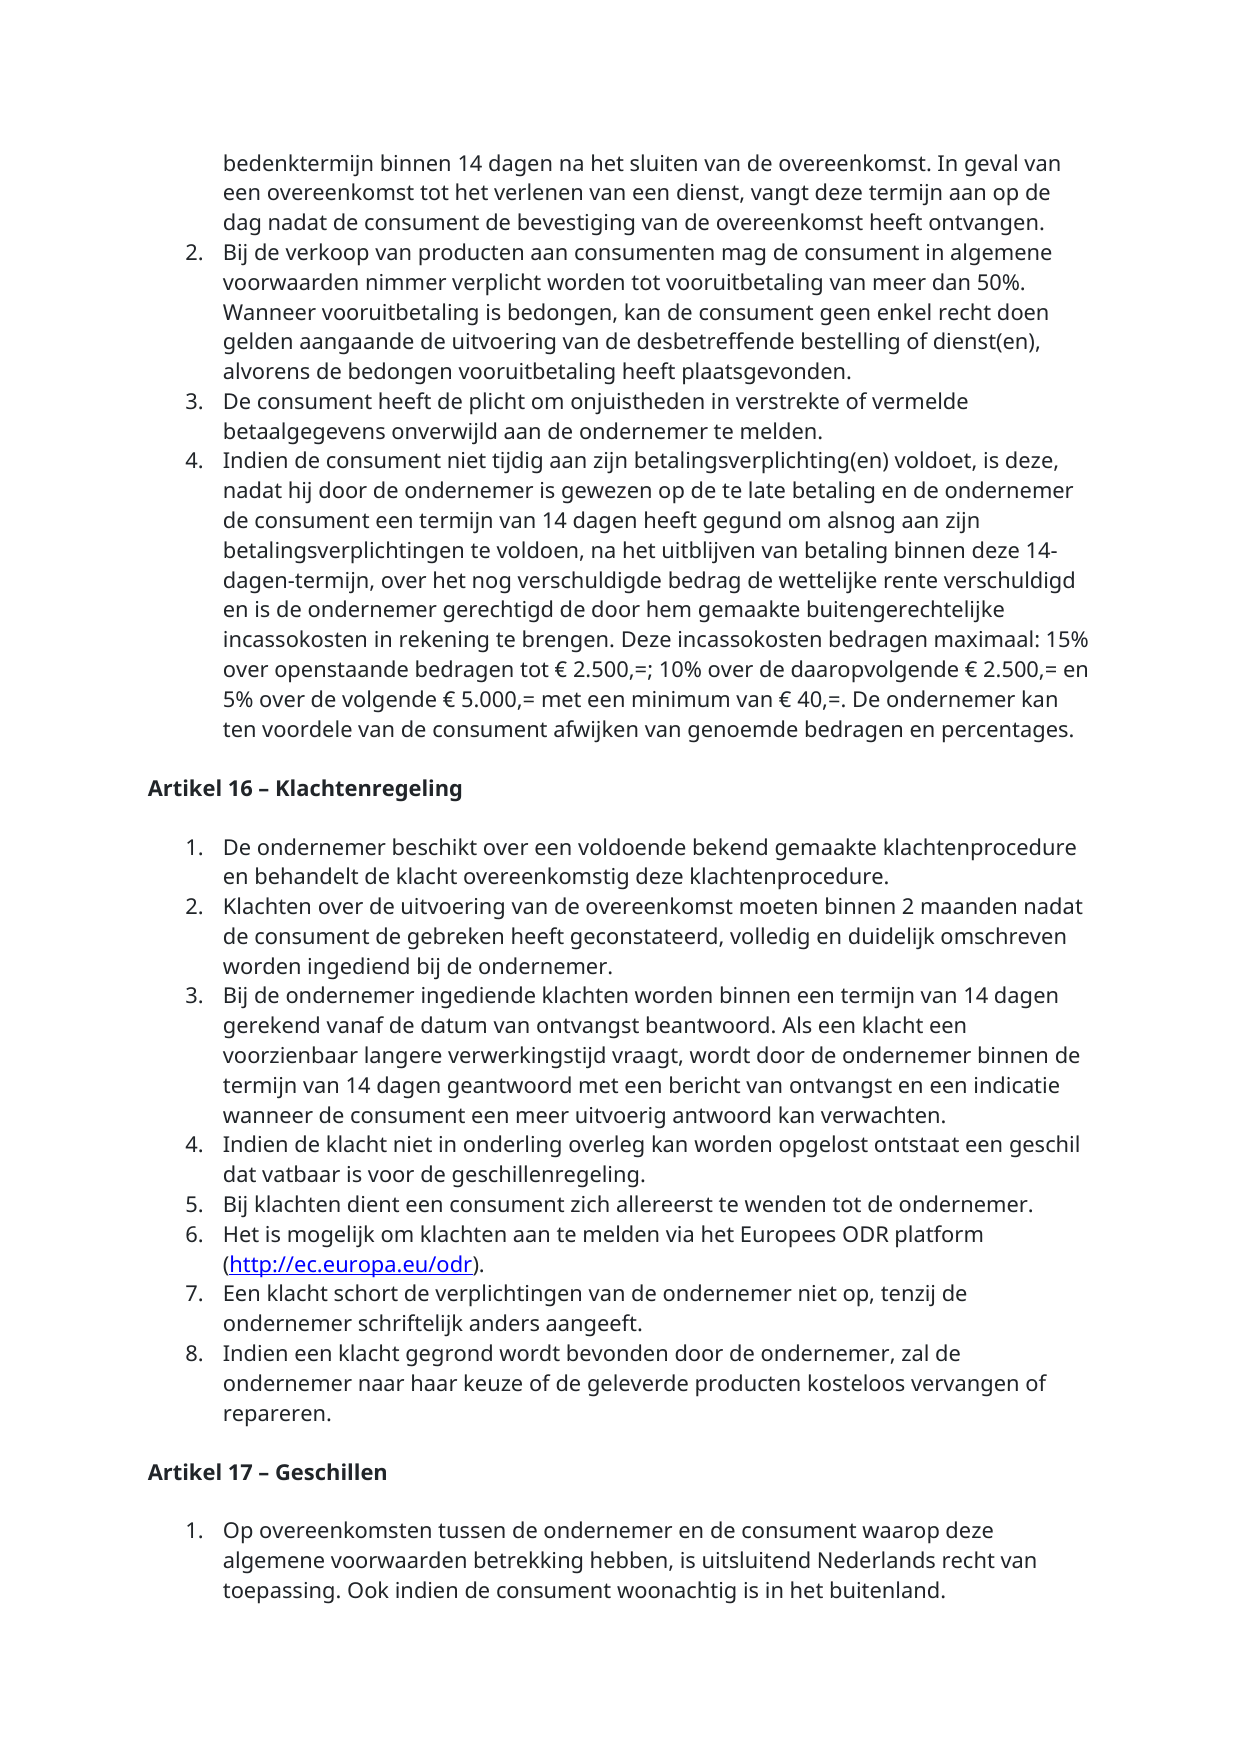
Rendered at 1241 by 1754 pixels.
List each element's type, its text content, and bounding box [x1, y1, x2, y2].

list Indien de klacht niet in onderling overleg kan worden opgelost ontstaat een geschil dat vatbaar is voor de geschillenregeling. [185, 1129, 1093, 1189]
list Een klacht schort de verplichtingen van de ondernemer niet op, tenzij de ondernemer schriftelijk anders aangeeft. [185, 1278, 1093, 1338]
list De ondernemer beschikt over een voldoende bekend gemaakte klachtenprocedure en behandelt de klacht overeenkomstig deze klachtenprocedure. [185, 832, 1093, 891]
list Het is mogelijk om klachten aan te melden via het Europees ODR platform (http://ec.europa.eu/odr). [185, 1219, 1093, 1278]
text Artikel 16 – Klachtenregeling [148, 773, 1093, 802]
list Bij de verkoop van producten aan consumenten mag de consument in algemene voorwaarden nimmer verplicht worden tot vooruitbetaling van meer dan 50%. Wanneer vooruitbetaling is bedongen, kan de consument geen enkel recht doen gelden aangaande de uitvoering van de desbetreffende bestelling of dienst(en), alvorens de bedongen vooruitbetaling heeft plaatsgevonden. [185, 237, 1093, 386]
list Bij de ondernemer ingediende klachten worden binnen een termijn van 14 dagen gerekend vanaf de datum van ontvangst beantwoord. Als een klacht een voorzienbaar langere verwerkingstijd vraagt, wordt door de ondernemer binnen de termijn van 14 dagen geantwoord met een bericht van ontvangst en een indicatie wanneer de consument een meer uitvoerig antwoord kan verwachten. [185, 981, 1093, 1129]
list Op overeenkomsten tussen de ondernemer en de consument waarop deze algemene voorwaarden betrekking hebben, is uitsluitend Nederlands recht van toepassing. Ook indien de consument woonachtig is in het buitenland. [185, 1516, 1093, 1605]
list Bij klachten dient een consument zich allereerst te wenden tot de ondernemer. [185, 1189, 1093, 1219]
list Klachten over de uitvoering van de overeenkomst moeten binnen 2 maanden nadat de consument de gebreken heeft geconstateerd, volledig en duidelijk omschreven worden ingediend bij de ondernemer. [185, 891, 1093, 981]
list Indien een klacht gegrond wordt bevonden door de ondernemer, zal de ondernemer naar haar keuze of de geleverde producten kosteloos vervangen of repareren. [185, 1338, 1093, 1427]
text Artikel 17 – Geschillen [148, 1457, 1093, 1486]
list De consument heeft de plicht om onjuistheden in verstrekte of vermelde betaalgegevens onverwijld aan de ondernemer te melden. [185, 386, 1093, 446]
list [185, 148, 1093, 237]
list Indien de consument niet tijdig aan zijn betalingsverplichting(en) voldoet, is deze, nadat hij door de ondernemer is gewezen op de te late betaling en de ondernemer de consument een termijn van 14 dagen heeft gegund om alsnog aan zijn betalingsverplichtingen te voldoen, na het uitblijven van betaling binnen deze 14-dagen-termijn, over het nog verschuldigde bedrag de wettelijke rente verschuldigd en is de ondernemer gerechtigd de door hem gemaakte buitengerechtelijke incassokosten in rekening te brengen. Deze incassokosten bedragen maximaal: 15% over openstaande bedragen tot € 2.500,=; 10% over de daaropvolgende € 2.500,= en 5% over de volgende € 5.000,= met een minimum van € 40,=. De ondernemer kan ten voordele van de consument afwijken van genoemde bedragen en percentages. [185, 446, 1093, 743]
